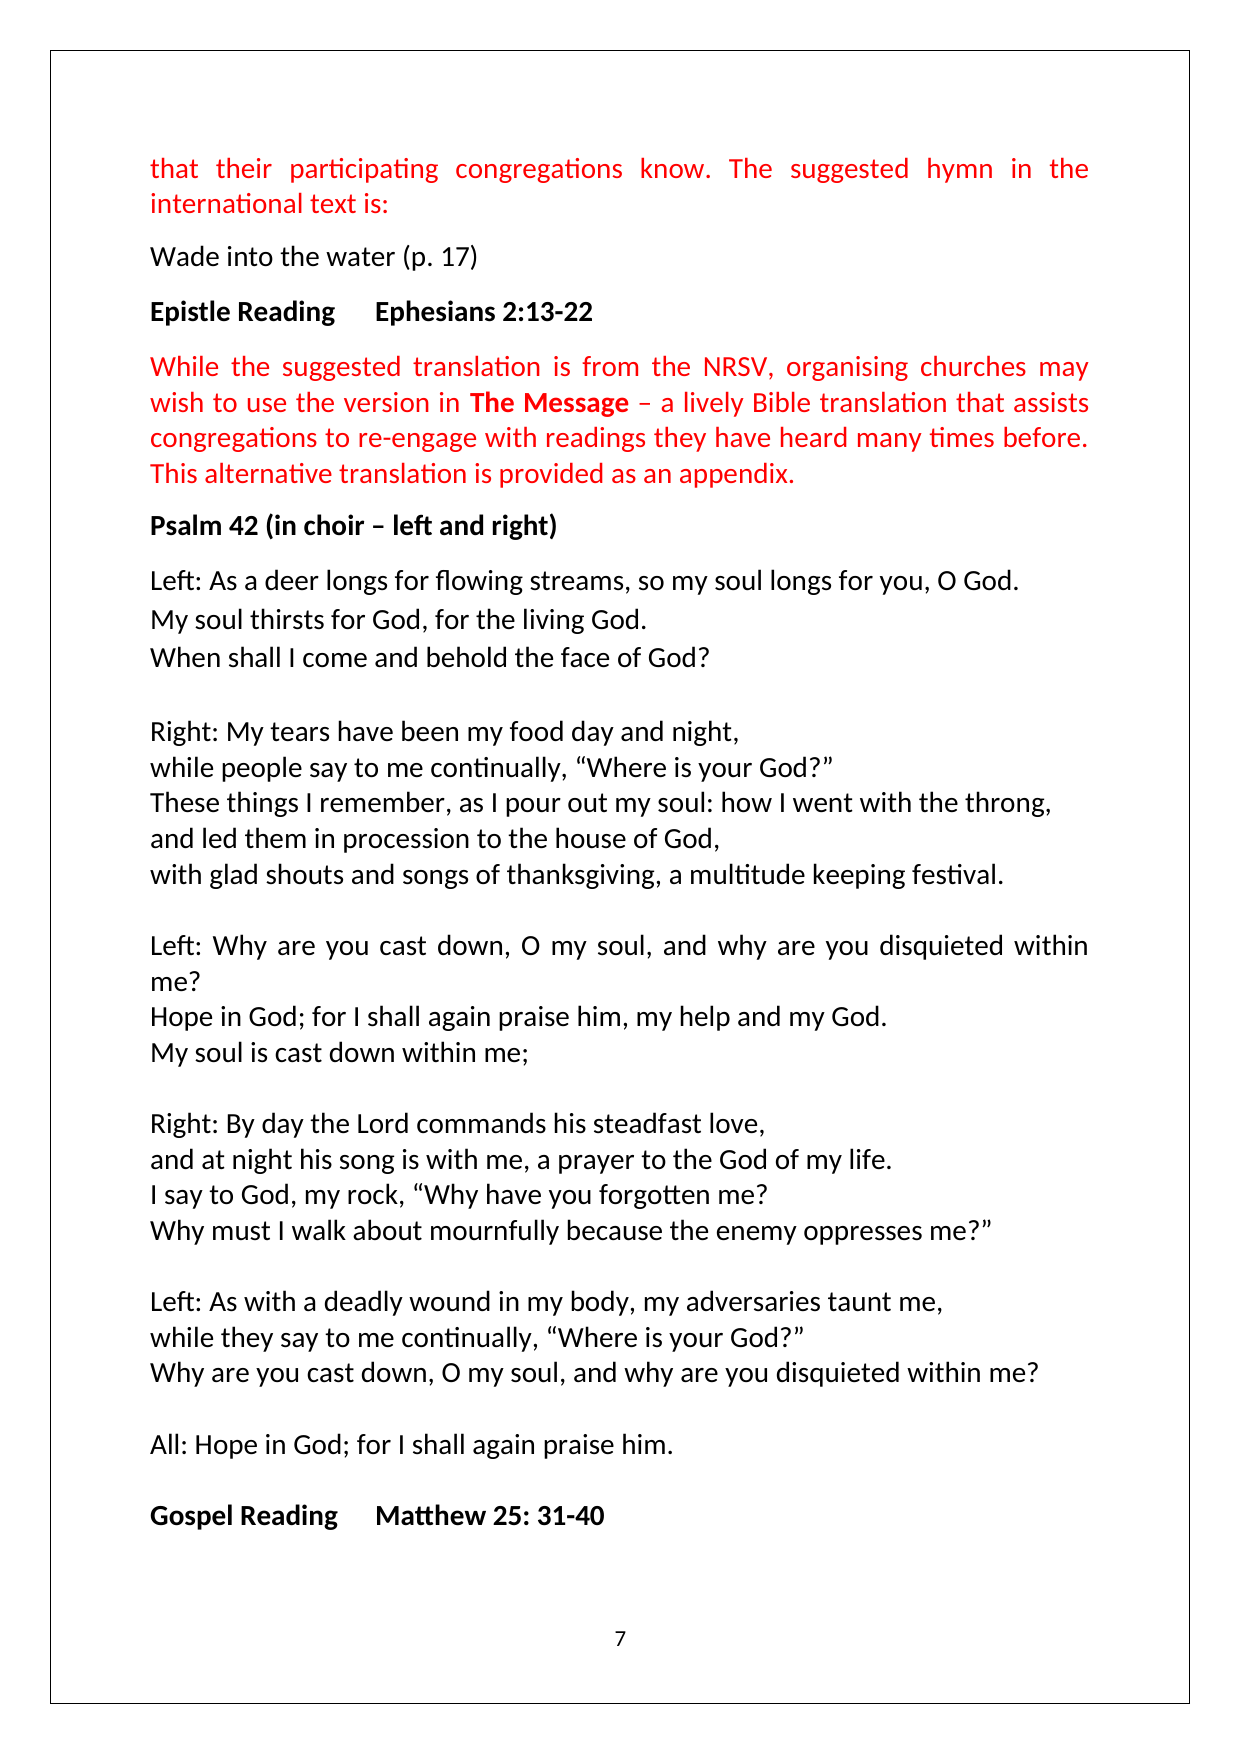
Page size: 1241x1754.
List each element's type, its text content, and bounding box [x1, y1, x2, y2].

text while they say to me continually, “Where is your God?” [150, 1319, 1090, 1354]
text while people say to me continually, “Where is your God?” [150, 749, 1090, 784]
text Wade into the water (p. 17) [150, 238, 1090, 273]
text Left: Why are you cast down, O my soul, and why are you disquieted within me? [150, 927, 1090, 998]
text Why must I walk about mournfully because the enemy oppresses me?” [150, 1212, 1090, 1248]
text I say to God, my rock, “Why have you forgotten me? [150, 1176, 1090, 1212]
text My soul is cast down within me; [150, 1034, 1090, 1069]
text Hope in God; for I shall again praise him, my help and my God. [150, 998, 1090, 1034]
text My soul thirsts for God, for the living God. [150, 601, 1090, 636]
text Why are you cast down, O my soul, and why are you disquieted within me? [150, 1354, 1090, 1390]
text When shall I come and behold the face of God? [150, 639, 1090, 675]
text Left: As with a deadly wound in my body, my adversaries taunt me, [150, 1283, 1090, 1319]
text Epistle Reading Ephesians 2:13-22 [150, 293, 1090, 329]
text and at night his song is with me, a prayer to the God of my life. [150, 1141, 1090, 1176]
text Psalm 42 (in choir – left and right) [150, 507, 1090, 543]
text Right: By day the Lord commands his steadfast love, [150, 1105, 1090, 1141]
text and led them in procession to the house of God, [150, 820, 1090, 856]
text with glad shouts and songs of thanksgiving, a multitude keeping festival. [150, 856, 1090, 891]
text While the suggested translation is from the NRSV, organising churches may wish to use the version in The Message – a lively Bible translation that assists congregations to re-engage with readings they have heard many times before. This alternative translation is provided as an appendix. [150, 348, 1090, 491]
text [150, 150, 1090, 221]
text Left: As a deer longs for flowing streams, so my soul longs for you, O God. [150, 562, 1090, 598]
text Gospel Reading Matthew 25: 31-40 [150, 1497, 1090, 1533]
text All: Hope in God; for I shall again praise him. [150, 1426, 1090, 1461]
text These things I remember, as I pour out my soul: how I went with the throng, [150, 784, 1090, 820]
text Right: My tears have been my food day and night, [150, 713, 1090, 749]
